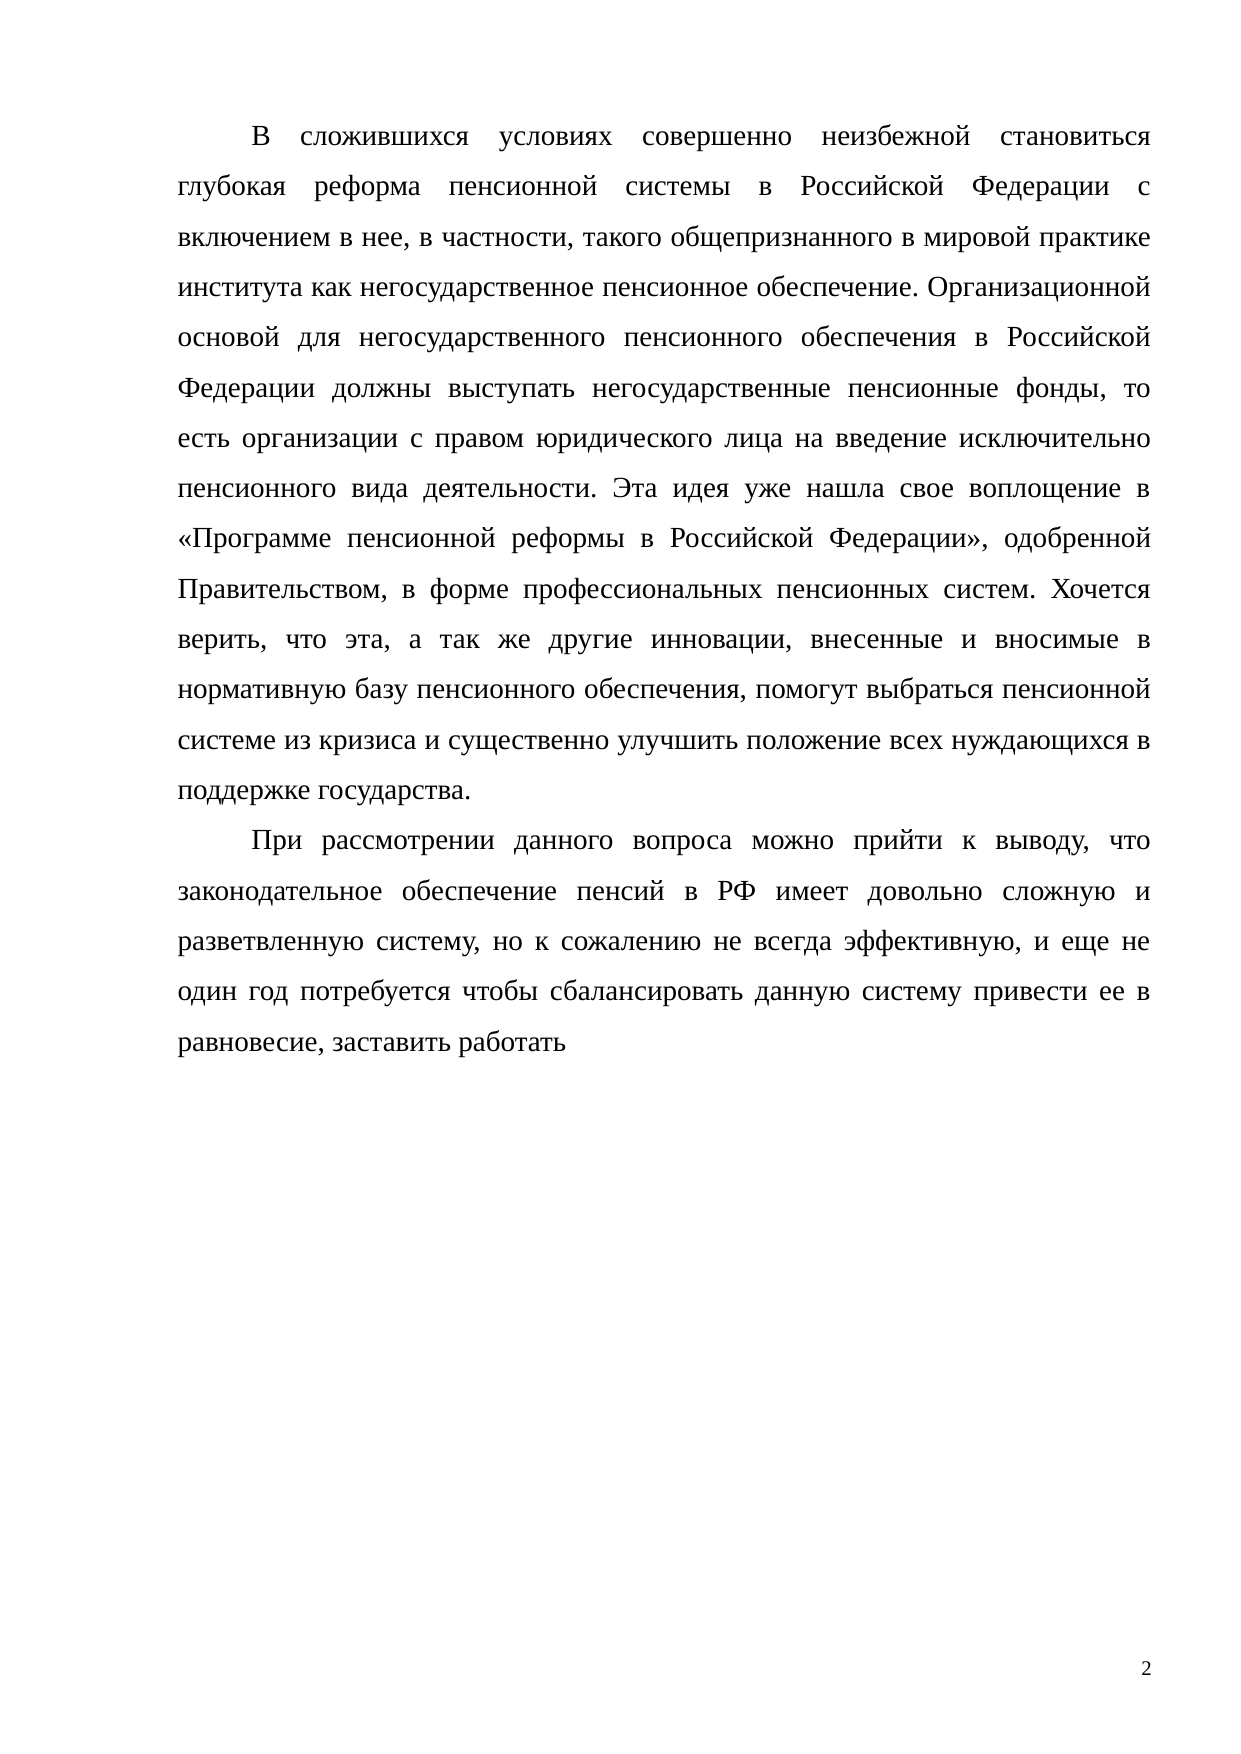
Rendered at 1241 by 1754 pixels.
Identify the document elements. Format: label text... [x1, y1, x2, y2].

subtitle При рассмотрении данного вопроса можно прийти к выводу, что законодательное обеспечение пенсий в РФ имеет довольно сложную и разветвленную систему, но к сожалению не всегда эффективную, и еще не один год потребуется чтобы сбалансировать данную систему привести ее в равновесие, заставить работать [177, 822, 1152, 1057]
subtitle В сложившихся условиях совершенно неизбежной становиться глубокая реформа пенсионной системы в Российской Федерации с включением в нее, в частности, такого общепризнанного в мировой практике института как негосударственное пенсионное обеспечение. Организационной основой для негосударственного пенсионного обеспечения в Российской Федерации должны выступать негосударственные пенсионные фонды, то есть организации с правом юридического лица на введение исключительно пенсионного вида деятельности. Эта идея уже нашла свое воплощение в «Программе пенсионной реформы в Российской Федерации», одобренной Правительством, в форме профессиональных пенсионных систем. Хочется верить, что эта, а так же другие инновации, внесенные и вносимые в нормативную базу пенсионного обеспечения, помогут выбраться пенсионной системе из кризиса и существенно улучшить положение всех нуждающихся в поддержке государства. [177, 118, 1152, 806]
